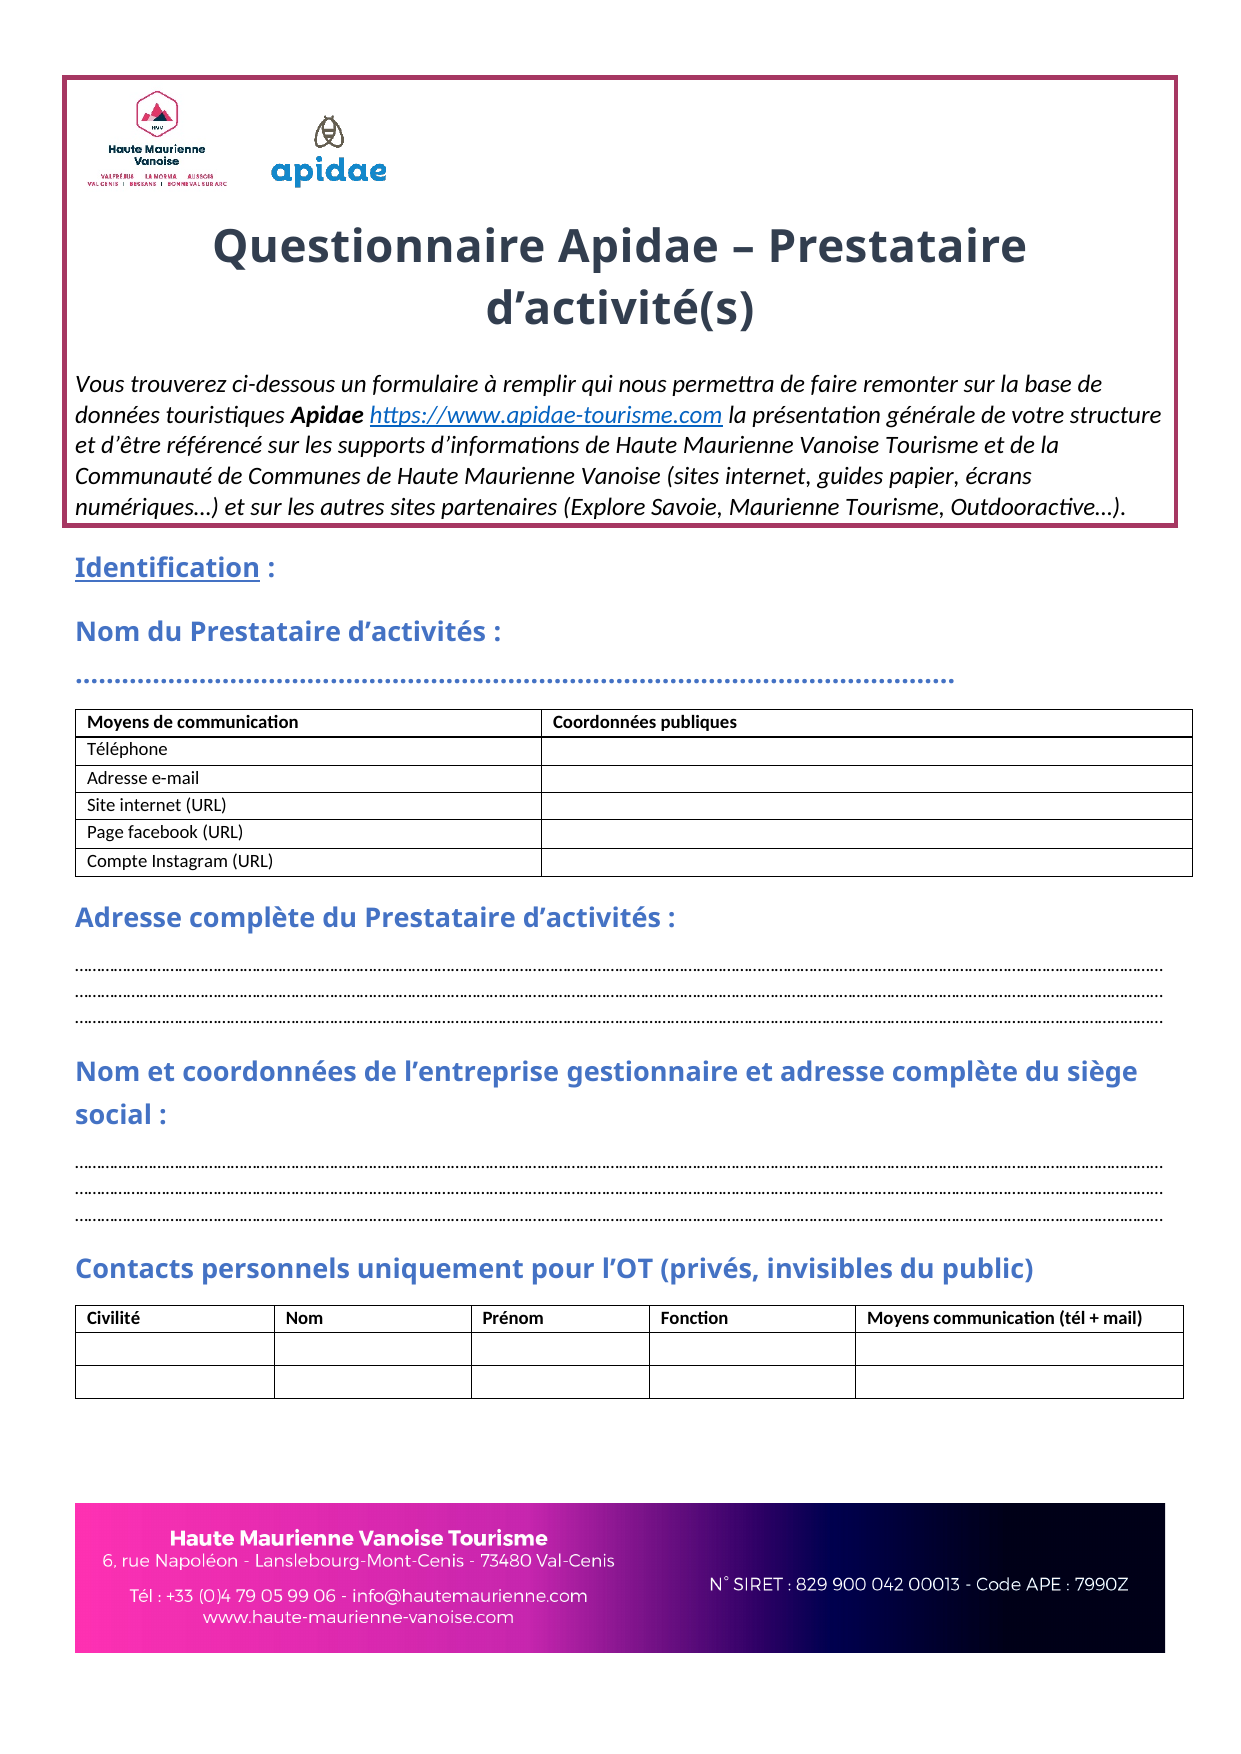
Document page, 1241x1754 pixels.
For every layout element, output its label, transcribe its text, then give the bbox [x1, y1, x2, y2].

text ……………………………………………………………………………………………………………………………………………………………………………………………………………………………… [75, 1150, 1165, 1173]
table_header Civilité [76, 1306, 274, 1332]
subtitle Nom du Prestataire d’activités : …………………………………………………………………………………………………… [75, 612, 1165, 691]
text ……………………………………………………………………………………………………………………………………………………………………………………………………………………………… [75, 953, 1165, 976]
table_cell Compte Instagram (URL) [76, 849, 541, 876]
table_cell [650, 1366, 855, 1398]
table_header Nom [275, 1306, 471, 1332]
text ……………………………………………………………………………………………………………………………………………………………………………………………………………………………………………………………………………………………………………………………………………………………………………………………………………………………………………………………… [75, 979, 1165, 1028]
table_cell Téléphone [76, 738, 541, 765]
table_header Prénom [472, 1306, 649, 1332]
table_cell [542, 849, 1192, 876]
picture [75, 81, 239, 198]
text Vous trouverez ci-dessous un formulaire à remplir qui nous permettra de faire remonter sur la base de données touristiques Apidae https://www.apidae-tourisme.com la présentation générale de votre structure et d’être référencé sur les supports d’informations de Haute Maurienne Vanoise Tourisme et de la Communauté de Communes de Haute Maurienne Vanoise (sites internet, guides papier, écrans numériques…) et sur les autres sites partenaires (Explore Savoie, Maurienne Tourisme, Outdooractive…). [67, 362, 1174, 523]
table_cell [542, 738, 1192, 765]
subtitle Contacts personnels uniquement pour l’OT (privés, invisibles du public) [75, 1250, 1165, 1287]
table_cell [76, 1366, 274, 1398]
table_cell [76, 1333, 274, 1365]
table_cell [275, 1366, 471, 1398]
table_cell [275, 1333, 471, 1365]
table_header Moyens communication (tél + mail) [856, 1306, 1183, 1332]
table_header Coordonnées publiques [542, 710, 1192, 736]
table_cell Site internet (URL) [76, 793, 541, 819]
table_cell Adresse e-mail [76, 766, 541, 792]
table_cell [542, 766, 1192, 792]
table_cell Page facebook (URL) [76, 820, 541, 848]
table_cell [472, 1333, 649, 1365]
table_cell [472, 1366, 649, 1398]
table_cell [650, 1333, 855, 1365]
picture [75, 1503, 1166, 1653]
text ……………………………………………………………………………………………………………………………………………………………………………………………………………………………… [75, 1203, 1165, 1226]
table_cell [542, 820, 1192, 848]
text Questionnaire Apidae – Prestataire d’activité(s) [75, 213, 1165, 338]
subtitle Adresse complète du Prestataire d’activités : [75, 898, 1165, 935]
text ……………………………………………………………………………………………………………………………………………………………………………………………………………………………… [75, 1176, 1165, 1199]
table_cell [856, 1366, 1183, 1398]
table_header Fonction [650, 1306, 855, 1332]
table_cell [856, 1333, 1183, 1365]
picture [253, 98, 404, 198]
table_header Moyens de communication [76, 710, 541, 736]
table_cell [542, 793, 1192, 819]
subtitle Identification : [75, 549, 1165, 586]
subtitle Nom et coordonnées de l’entreprise gestionnaire et adresse complète du siège social : [75, 1053, 1165, 1132]
